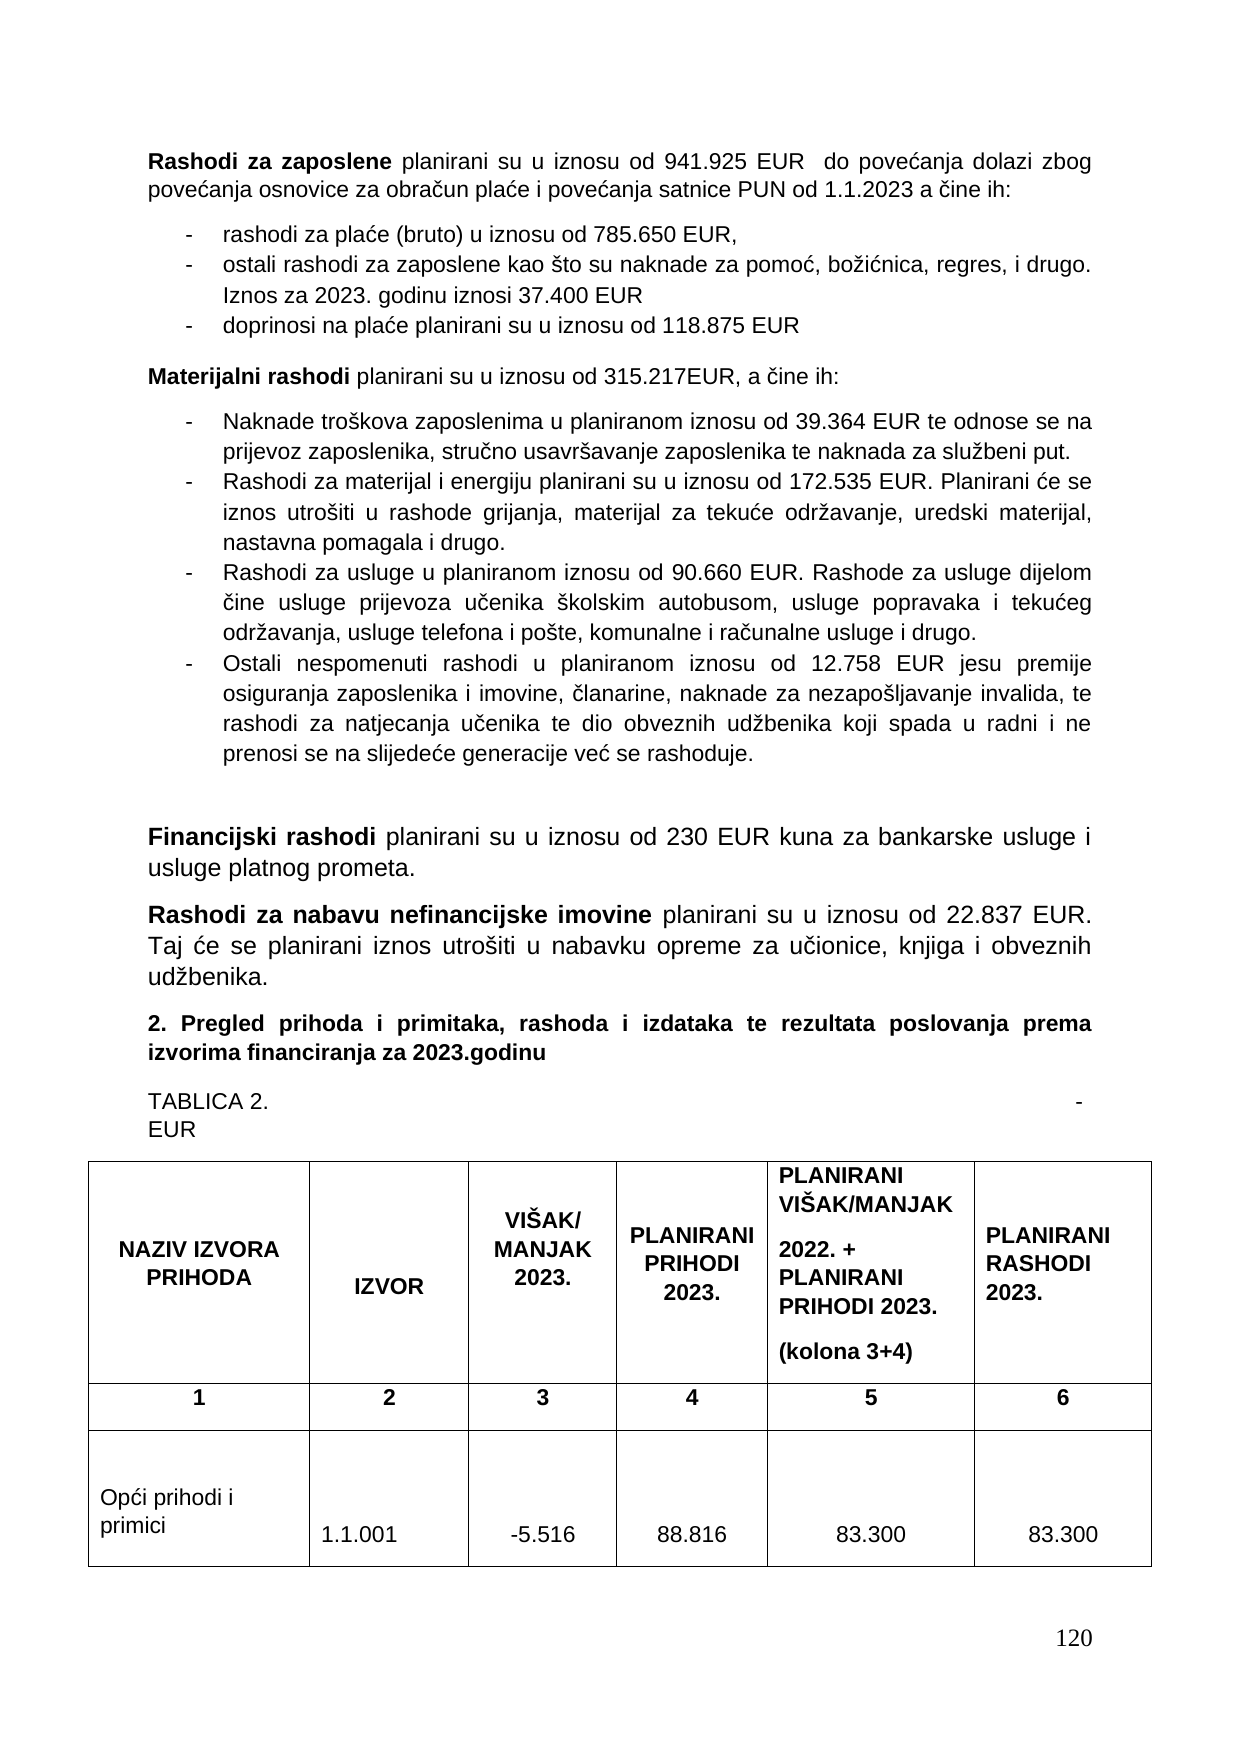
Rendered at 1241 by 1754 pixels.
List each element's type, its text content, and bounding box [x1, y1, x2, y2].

text 2. Pregled prihoda i primitaka, rashoda i izdataka te rezultata poslovanja prema izvorima financiranja za 2023.godinu [148, 1010, 1093, 1065]
list Naknade troškova zaposlenima u planiranom iznosu od 39.364 EUR te odnose se na prijevoz zaposlenika, stručno usavršavanje zaposlenika te naknada za službeni put. [185, 408, 1093, 464]
list ostali rashodi za zaposlene kao što su naknade za pomoć, božićnica, regres, i drugo. Iznos za 2023. godinu iznosi 37.400 EUR [185, 251, 1093, 308]
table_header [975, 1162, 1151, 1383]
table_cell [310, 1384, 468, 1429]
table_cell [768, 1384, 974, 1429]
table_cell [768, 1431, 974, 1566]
list Rashodi za materijal i energiju planirani su u iznosu od 172.535 EUR. Planirani će se iznos utrošiti u rashode grijanja, materijal za tekuće održavanje, uredski materijal, nastavna pomagala i drugo. [185, 468, 1093, 555]
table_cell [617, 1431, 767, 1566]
list doprinosi na plaće planirani su u iznosu od 118.875 EUR [185, 312, 1093, 338]
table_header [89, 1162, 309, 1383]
list Rashodi za usluge u planiranom iznosu od 90.660 EUR. Rashode za usluge dijelom čine usluge prijevoza učenika školskim autobusom, usluge popravaka i tekućeg održavanja, usluge telefona i pošte, komunalne i računalne usluge i drugo. [185, 559, 1093, 646]
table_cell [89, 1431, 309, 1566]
text Rashodi za nabavu nefinancijske imovine planirani su u iznosu od 22.837 EUR. Taj će se planirani iznos utrošiti u nabavku opreme za učionice, knjiga i obveznih udžbenika. [148, 900, 1093, 991]
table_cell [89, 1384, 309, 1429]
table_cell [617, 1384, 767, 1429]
list rashodi za plaće (bruto) u iznosu od 785.650 EUR, [185, 221, 1093, 247]
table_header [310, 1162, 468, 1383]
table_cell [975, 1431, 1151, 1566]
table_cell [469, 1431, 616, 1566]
text Financijski rashodi planirani su u iznosu od 230 EUR kuna za bankarske usluge i usluge platnog prometa. [148, 821, 1093, 881]
text Materijalni rashodi planirani su u iznosu od 315.217EUR, a čine ih: [148, 363, 1093, 389]
list Ostali nespomenuti rashodi u planiranom iznosu od 12.758 EUR jesu premije osiguranja zaposlenika i imovine, članarine, naknade za nezapošljavanje invalida, te rashodi za natjecanja učenika te dio obveznih udžbenika koji spada u radni i ne prenosi se na slijedeće generacije već se rashoduje. [185, 649, 1093, 767]
text Rashodi za zaposlene planirani su u iznosu od 941.925 EUR do povećanja dolazi zbog povećanja osnovice za obračun plaće i povećanja satnice PUN od 1.1.2023 a čine ih: [148, 148, 1093, 202]
text TABLICA 2. - EUR [148, 1088, 1093, 1142]
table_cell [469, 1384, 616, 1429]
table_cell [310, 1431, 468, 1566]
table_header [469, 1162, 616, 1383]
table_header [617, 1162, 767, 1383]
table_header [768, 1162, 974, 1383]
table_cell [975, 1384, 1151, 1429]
